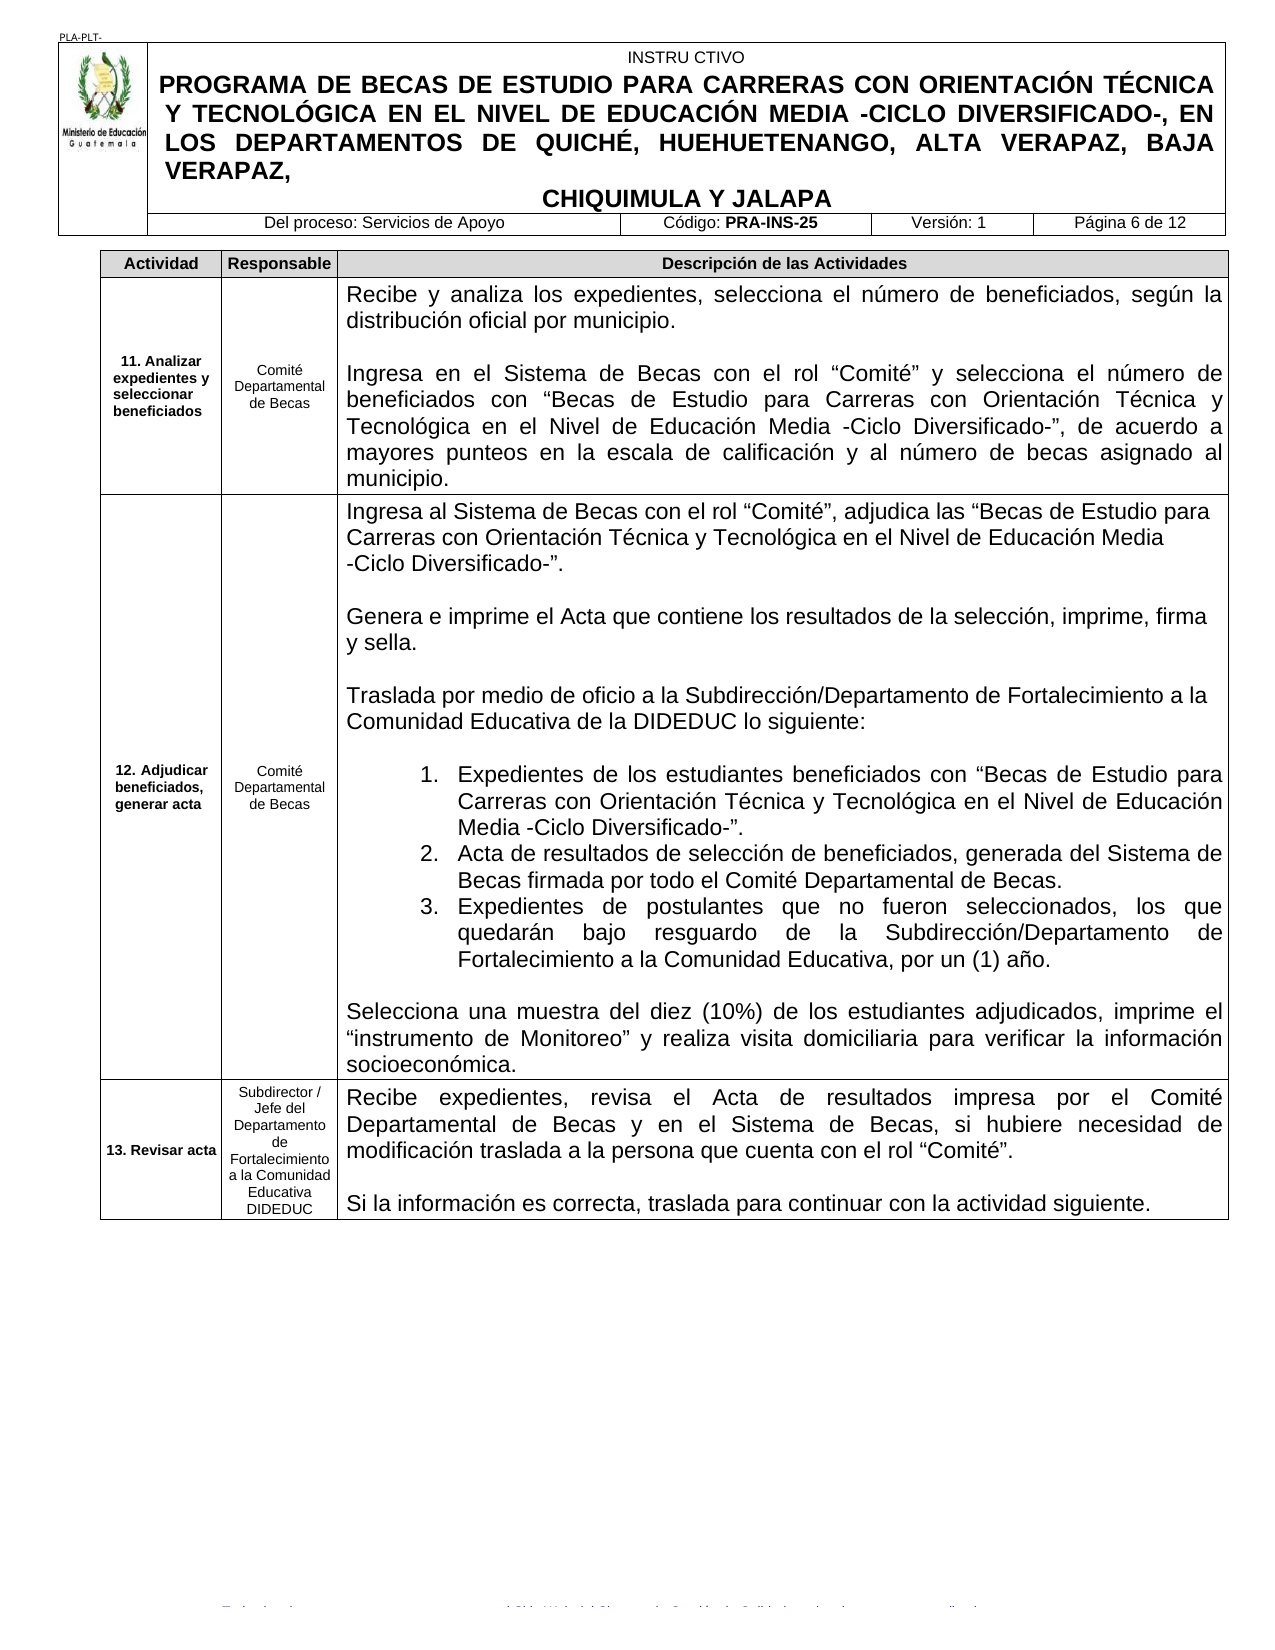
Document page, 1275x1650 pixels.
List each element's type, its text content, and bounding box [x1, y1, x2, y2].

table_header Responsable [222, 251, 337, 277]
table_cell Subdirector / Jefe del Departamento de Fortalecimiento a la Comunidad Educativa DIDEDUC [222, 1080, 337, 1219]
table_cell Comité Departamental de Becas [222, 278, 337, 494]
table_cell Recibe y analiza los expedientes, selecciona el número de beneficiados, según la distribución oficial por municipio. Ingresa en el Sistema de Becas con el rol “Comité” y selecciona el número de beneficiados con “Becas de Estudio para Carreras con Orientación Técnica y Tecnológica en el Nivel de Educación Media -Ciclo Diversificado-”, de acuerdo a mayores punteos en la escala de calificación y al número de becas asignado al municipio. [338, 278, 1228, 494]
table_cell Del proceso: Servicios de Apoyo [148, 214, 620, 234]
table_header Actividad [101, 251, 221, 277]
table_header Descripción de las Actividades [338, 251, 1228, 277]
table_cell Página 6 de 12 [1034, 214, 1225, 234]
table_header [59, 43, 147, 234]
picture [61, 48, 147, 152]
table_cell 13. Revisar acta [101, 1080, 221, 1219]
table_cell 11. Analizar expedientes y seleccionar beneficiados [101, 278, 221, 494]
table_cell Versión: 1 [872, 214, 1033, 234]
table_cell Código: PRA-INS-25 [621, 214, 871, 234]
table_cell Ingresa al Sistema de Becas con el rol “Comité”, adjudica las “Becas de Estudio para Carreras con Orientación Técnica y Tecnológica en el Nivel de Educación Media -Ciclo Diversificado-”. Genera e imprime el Acta que contiene los resultados de la selección, imprime, firma y sella. Traslada por medio de oficio a la Subdirección/Departamento de Fortalecimiento a la Comunidad Educativa de la DIDEDUC lo siguiente: Expedientes de los estudiantes beneficiados con “Becas de Estudio para Carreras con Orientación Técnica y Tecnológica en el Nivel de Educación Media -Ciclo Diversificado-”. Acta de resultados de selección de beneficiados, generada del Sistema de Becas firmada por todo el Comité Departamental de Becas. Expedientes de postulantes que no fueron seleccionados, los que quedarán bajo resguardo de la Subdirección/Departamento de Fortalecimiento a la Comunidad Educativa, por un (1) año. Selecciona una muestra del diez (10%) de los estudiantes adjudicados, imprime el “instrumento de Monitoreo” y realiza visita domiciliaria para verificar la información socioeconómica. [338, 495, 1228, 1079]
table_cell Recibe expedientes, revisa el Acta de resultados impresa por el Comité Departamental de Becas y en el Sistema de Becas, si hubiere necesidad de modificación traslada a la persona que cuenta con el rol “Comité”. Si la información es correcta, traslada para continuar con la actividad siguiente. [338, 1080, 1228, 1219]
table_header INSTRU CTIVO PROGRAMA DE BECAS DE ESTUDIO PARA CARRERAS CON ORIENTACIÓN TÉCNICA Y TECNOLÓGICA EN EL NIVEL DE EDUCACIÓN MEDIA -CICLO DIVERSIFICADO-, EN LOS DEPARTAMENTOS DE QUICHÉ, HUEHUETENANGO, ALTA VERAPAZ, BAJA VERAPAZ, CHIQUIMULA Y JALAPA [148, 43, 1225, 213]
table_cell Comité Departamental de Becas [222, 495, 337, 1079]
table_cell 12. Adjudicar beneficiados, generar acta [101, 495, 221, 1079]
